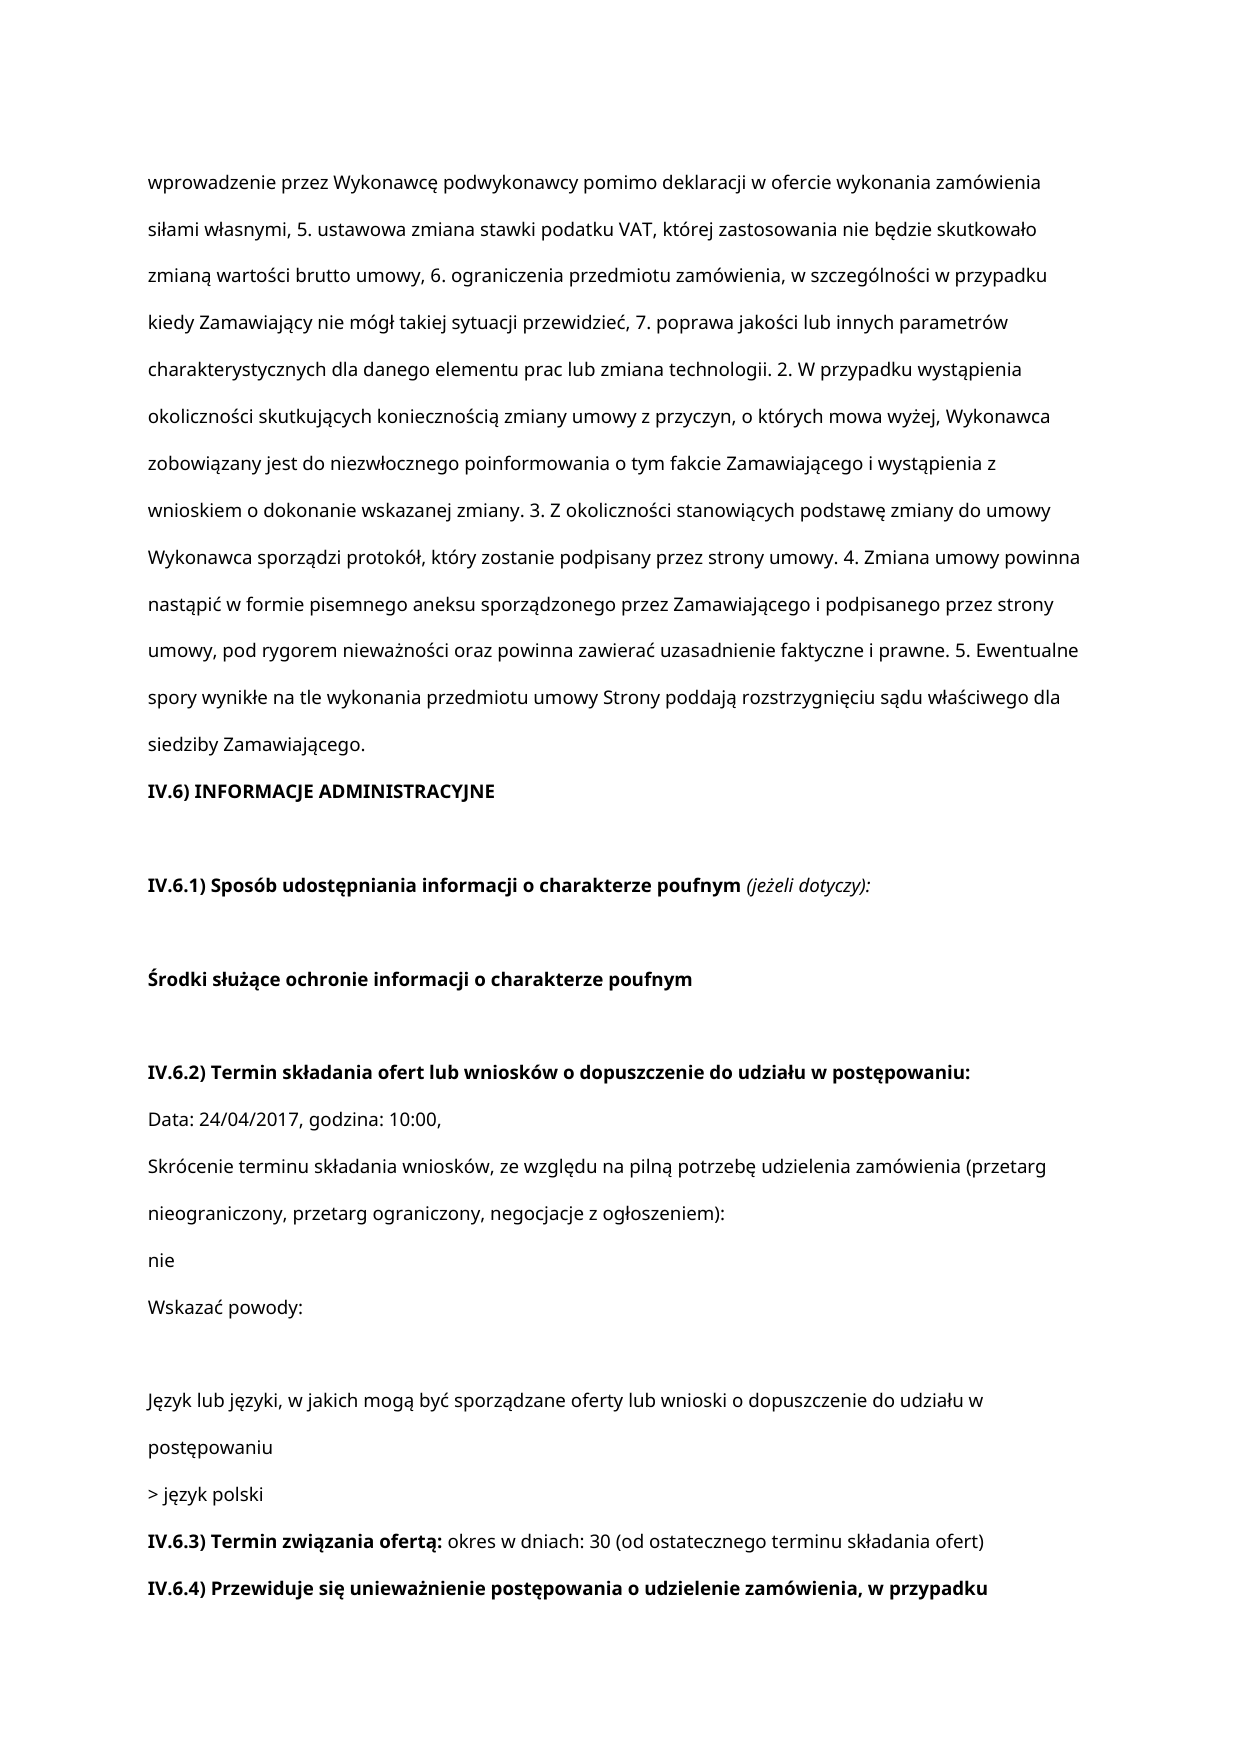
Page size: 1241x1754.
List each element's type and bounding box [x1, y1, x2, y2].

text [148, 148, 1093, 1601]
